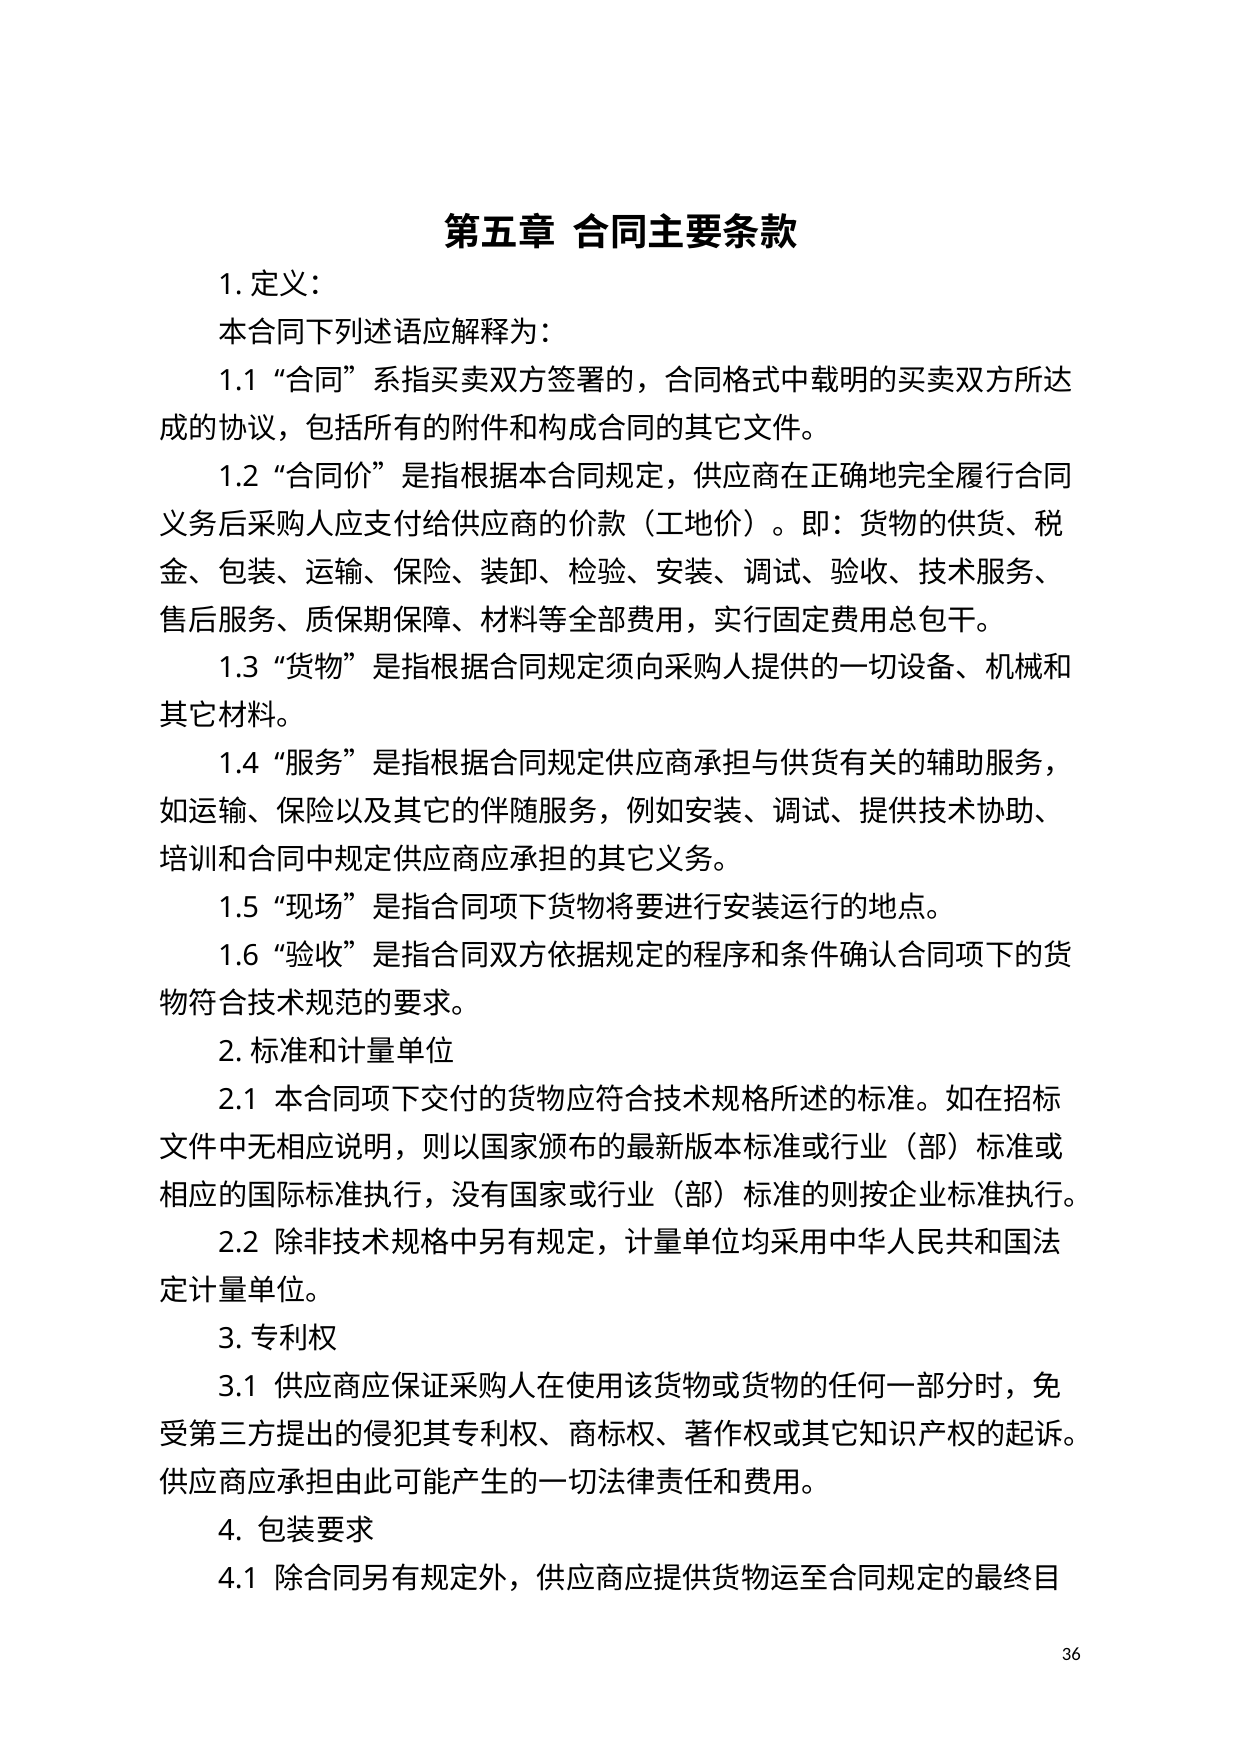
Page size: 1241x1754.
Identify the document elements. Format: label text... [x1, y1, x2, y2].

text 4. 包装要求 [159, 1502, 1081, 1550]
text 2.1 本合同项下交付的货物应符合技术规格所述的标准。如在招标文件中无相应说明，则以国家颁布的最新版本标准或行业（部）标准或相应的国际标准执行，没有国家或行业（部）标准的则按企业标准执行。 [159, 1071, 1081, 1214]
text 1.6 “验收”是指合同双方依据规定的程序和条件确认合同项下的货物符合技术规范的要求。 [159, 927, 1081, 1023]
text 1. 定义： [159, 256, 1081, 304]
text 3. 专利权 [159, 1310, 1081, 1358]
text 1.3 “货物”是指根据合同规定须向采购人提供的一切设备、机械和其它材料。 [159, 639, 1081, 735]
text 第五章 合同主要条款 [159, 202, 1081, 256]
text 3.1 供应商应保证采购人在使用该货物或货物的任何一部分时，免受第三方提出的侵犯其专利权、商标权、著作权或其它知识产权的起诉。供应商应承担由此可能产生的一切法律责任和费用。 [159, 1358, 1081, 1502]
text 1.1 “合同”系指买卖双方签署的，合同格式中载明的买卖双方所达成的协议，包括所有的附件和构成合同的其它文件。 [159, 352, 1081, 448]
text 本合同下列述语应解释为： [159, 304, 1081, 352]
text 2.2 除非技术规格中另有规定，计量单位均采用中华人民共和国法定计量单位。 [159, 1214, 1081, 1310]
text 1.2 “合同价”是指根据本合同规定，供应商在正确地完全履行合同义务后采购人应支付给供应商的价款（工地价）。即：货物的供货、税金、包装、运输、保险、装卸、检验、安装、调试、验收、技术服务、售后服务、质保期保障、材料等全部费用，实行固定费用总包干。 [159, 448, 1081, 639]
text 1.5 “现场”是指合同项下货物将要进行安装运行的地点。 [159, 879, 1081, 927]
text 1.4 “服务”是指根据合同规定供应商承担与供货有关的辅助服务，如运输、保险以及其它的伴随服务，例如安装、调试、提供技术协助、培训和合同中规定供应商应承担的其它义务。 [159, 735, 1081, 879]
text 2. 标准和计量单位 [159, 1023, 1081, 1071]
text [159, 1550, 1081, 1598]
